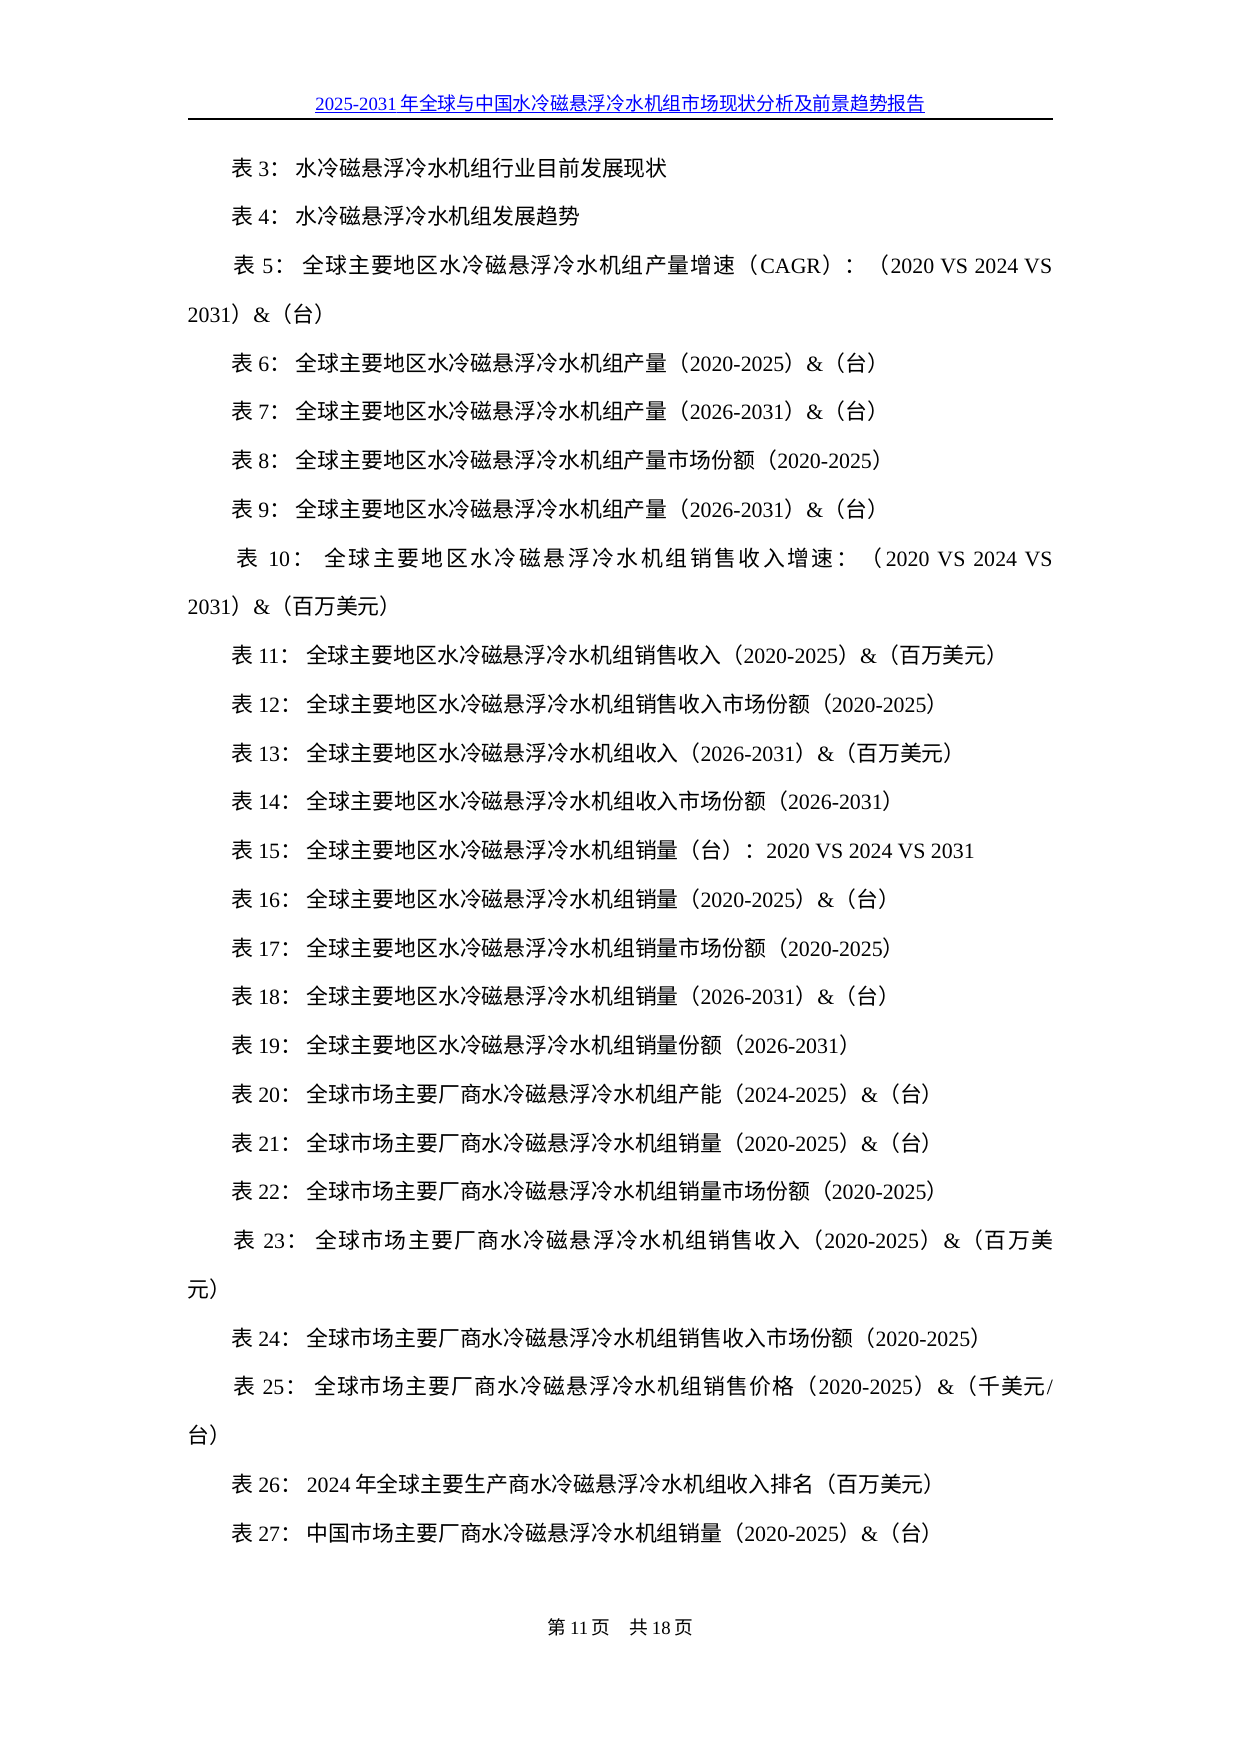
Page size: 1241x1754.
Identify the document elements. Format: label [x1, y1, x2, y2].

text [187, 150, 1053, 1548]
